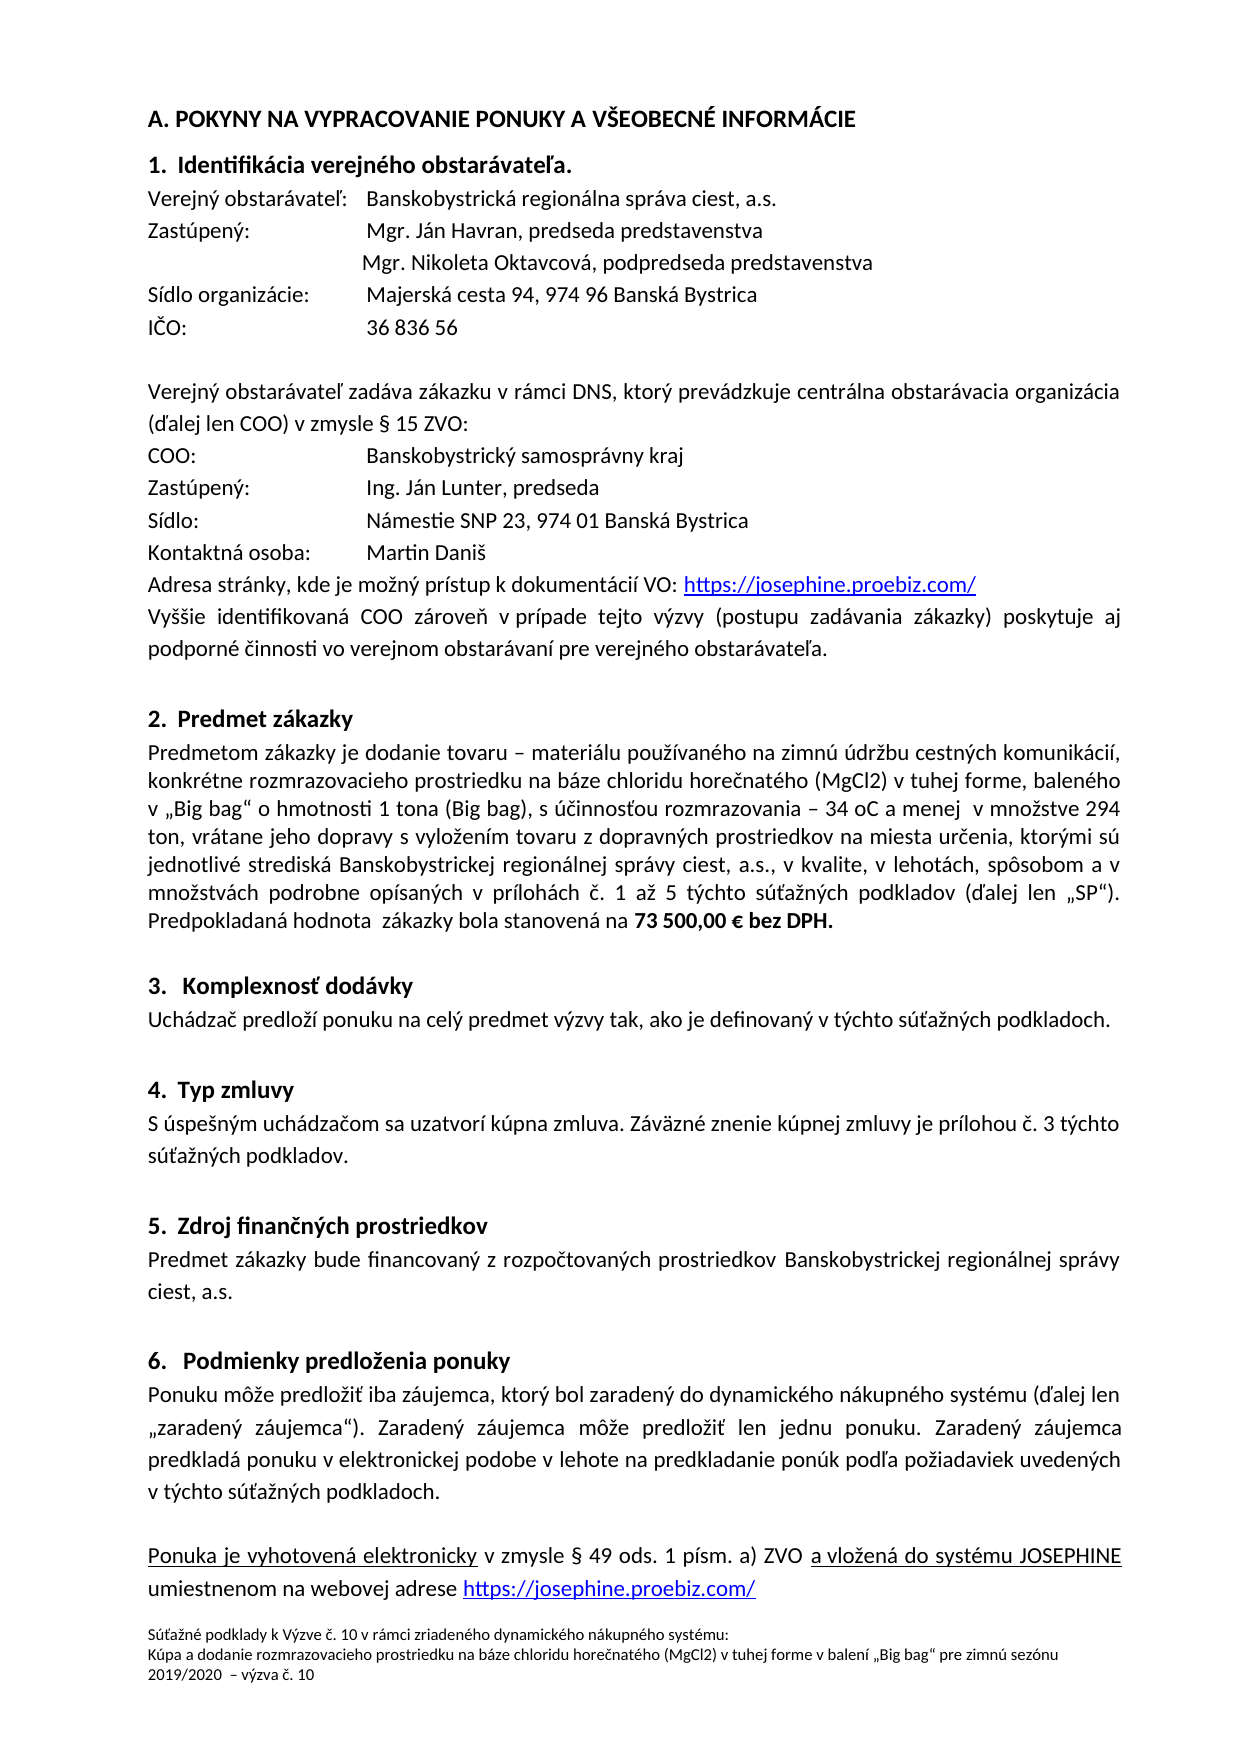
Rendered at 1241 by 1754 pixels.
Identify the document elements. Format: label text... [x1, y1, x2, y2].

text Kontaktná osoba: Martin Daniš [148, 538, 1122, 566]
text S úspešným uchádzačom sa uzatvorí kúpna zmluva. Záväzné znenie kúpnej zmluvy je prílohou č. 3 týchto súťažných podkladov. [148, 1109, 1122, 1169]
text Predmet zákazky bude financovaný z rozpočtovaných prostriedkov Banskobystrickej regionálnej správy ciest, a.s. [148, 1245, 1120, 1305]
text Adresa stránky, kde je možný prístup k dokumentácií VO: https://josephine.proebiz.com/ [148, 570, 1122, 598]
subtitle Zdroj finančných prostriedkov [148, 1210, 1122, 1240]
text Verejný obstarávateľ zadáva zákazku v rámci DNS, ktorý prevádzkuje centrálna obstarávacia organizácia (ďalej len COO) v zmysle § 15 ZVO: [148, 377, 1122, 437]
subtitle Komplexnosť dodávky [148, 971, 1122, 1001]
text Verejný obstarávateľ: Banskobystrická regionálna správa ciest, a.s. [148, 184, 1122, 212]
list Identifikácia verejného obstarávateľa. [148, 149, 1122, 179]
subtitle Podmienky predloženia ponuky [148, 1346, 1122, 1376]
text Predmetom zákazky je dodanie tovaru – materiálu používaného na zimnú údržbu cestných komunikácií, konkrétne rozmrazovacieho prostriedku na báze chloridu horečnatého (MgCl2) v tuhej forme, baleného v „Big bag“ o hmotnosti 1 tona (Big bag), s účinnosťou rozmrazovania – 34 oC a menej v množstve 294 ton, vrátane jeho dopravy s vyložením tovaru z dopravných prostriedkov na miesta určenia, ktorými sú jednotlivé strediská Banskobystrickej regionálnej správy ciest, a.s., v kvalite, v lehotách, spôsobom a v množstvách podrobne opísaných v prílohách č. 1 až 5 týchto súťažných podkladov (ďalej len „SP“). Predpokladaná hodnota zákazky bola stanovená na 73 500,00 € bez DPH. [148, 738, 1122, 934]
text Sídlo organizácie: Majerská cesta 94, 974 96 Banská Bystrica [148, 280, 1122, 308]
text Zastúpený: Mgr. Ján Havran, predseda predstavenstva [148, 216, 1122, 244]
text COO: Banskobystrický samosprávny kraj [148, 441, 1122, 469]
subtitle Typ zmluvy [148, 1074, 1122, 1104]
text Mgr. Nikoleta Oktavcová, podpredseda predstavenstva [223, 248, 1122, 276]
text Sídlo: Námestie SNP 23, 974 01 Banská Bystrica [148, 506, 1122, 534]
text Ponuku môže predložiť iba záujemca, ktorý bol zaradený do dynamického nákupného systému (ďalej len „zaradený záujemca“). Zaradený záujemca môže predložiť len jednu ponuku. Zaradený záujemca predkladá ponuku v elektronickej podobe v lehote na predkladanie ponúk podľa požiadaviek uvedených v týchto súťažných podkladoch. [148, 1381, 1122, 1505]
text Zastúpený: Ing. Ján Lunter, predseda [148, 473, 1122, 502]
text A. POKYNY NA VYPRACOVANIE PONUKY A VŠEOBECNÉ INFORMÁCIE [148, 103, 1122, 134]
text IČO: 36 836 56 [148, 313, 1122, 341]
text Ponuka je vyhotovená elektronicky v zmysle § 49 ods. 1 písm. a) ZVO a vložená do systému JOSEPHINE umiestnenom na webovej adrese https://josephine.proebiz.com/ [148, 1541, 1122, 1602]
text Uchádzač predloží ponuku na celý predmet výzvy tak, ako je definovaný v týchto súťažných podkladoch. [148, 1006, 1122, 1033]
subtitle Predmet zákazky [148, 703, 1122, 733]
text Vyššie identifikovaná COO zároveň v prípade tejto výzvy (postupu zadávania zákazky) poskytuje aj podporné činnosti vo verejnom obstarávaní pre verejného obstarávateľa. [148, 602, 1122, 662]
